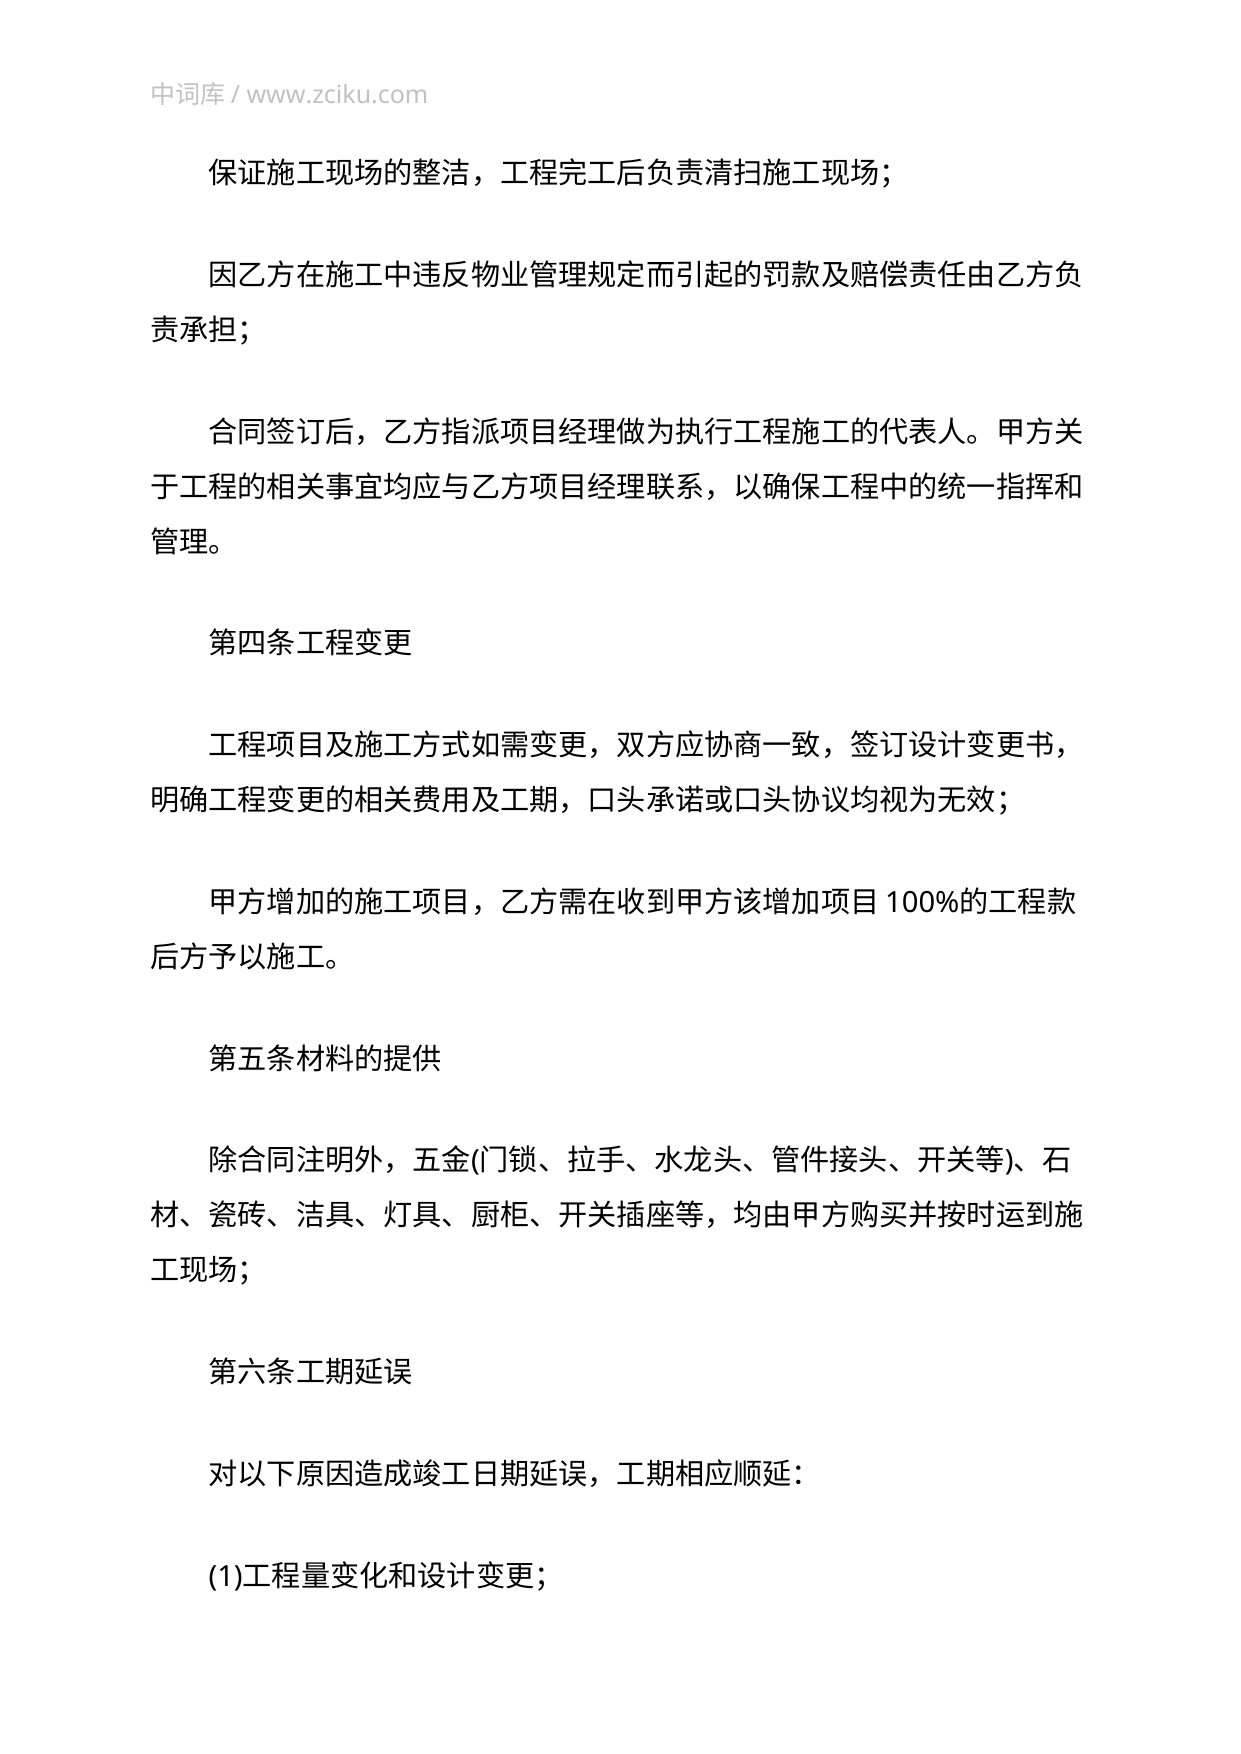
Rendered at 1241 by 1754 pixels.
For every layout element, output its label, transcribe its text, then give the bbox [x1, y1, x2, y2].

text 除合同注明外，五金(门锁、拉手、水龙头、管件接头、开关等)、石材、瓷砖、洁具、灯具、厨柜、开关插座等，均由甲方购买并按时运到施工现场； [150, 1137, 1090, 1289]
text 工程项目及施工方式如需变更，双方应协商一致，签订设计变更书，明确工程变更的相关费用及工期，口头承诺或口头协议均视为无效； [150, 722, 1090, 819]
text 甲方增加的施工项目，乙方需在收到甲方该增加项目100%的工程款后方予以施工。 [150, 878, 1090, 976]
text 第五条材料的提供 [150, 1035, 1090, 1077]
text 因乙方在施工中违反物业管理规定而引起的罚款及赔偿责任由乙方负责承担； [150, 252, 1090, 349]
text 合同签订后，乙方指派项目经理做为执行工程施工的代表人。甲方关于工程的相关事宜均应与乙方项目经理联系，以确保工程中的统一指挥和管理。 [150, 408, 1090, 561]
text 保证施工现场的整洁，工程完工后负责清扫施工现场； [150, 150, 1090, 192]
text 第四条工程变更 [150, 620, 1090, 662]
text 第六条工期延误 [150, 1349, 1090, 1391]
text (1)工程量变化和设计变更； [150, 1552, 1090, 1594]
text 对以下原因造成竣工日期延误，工期相应顺延： [150, 1450, 1090, 1493]
